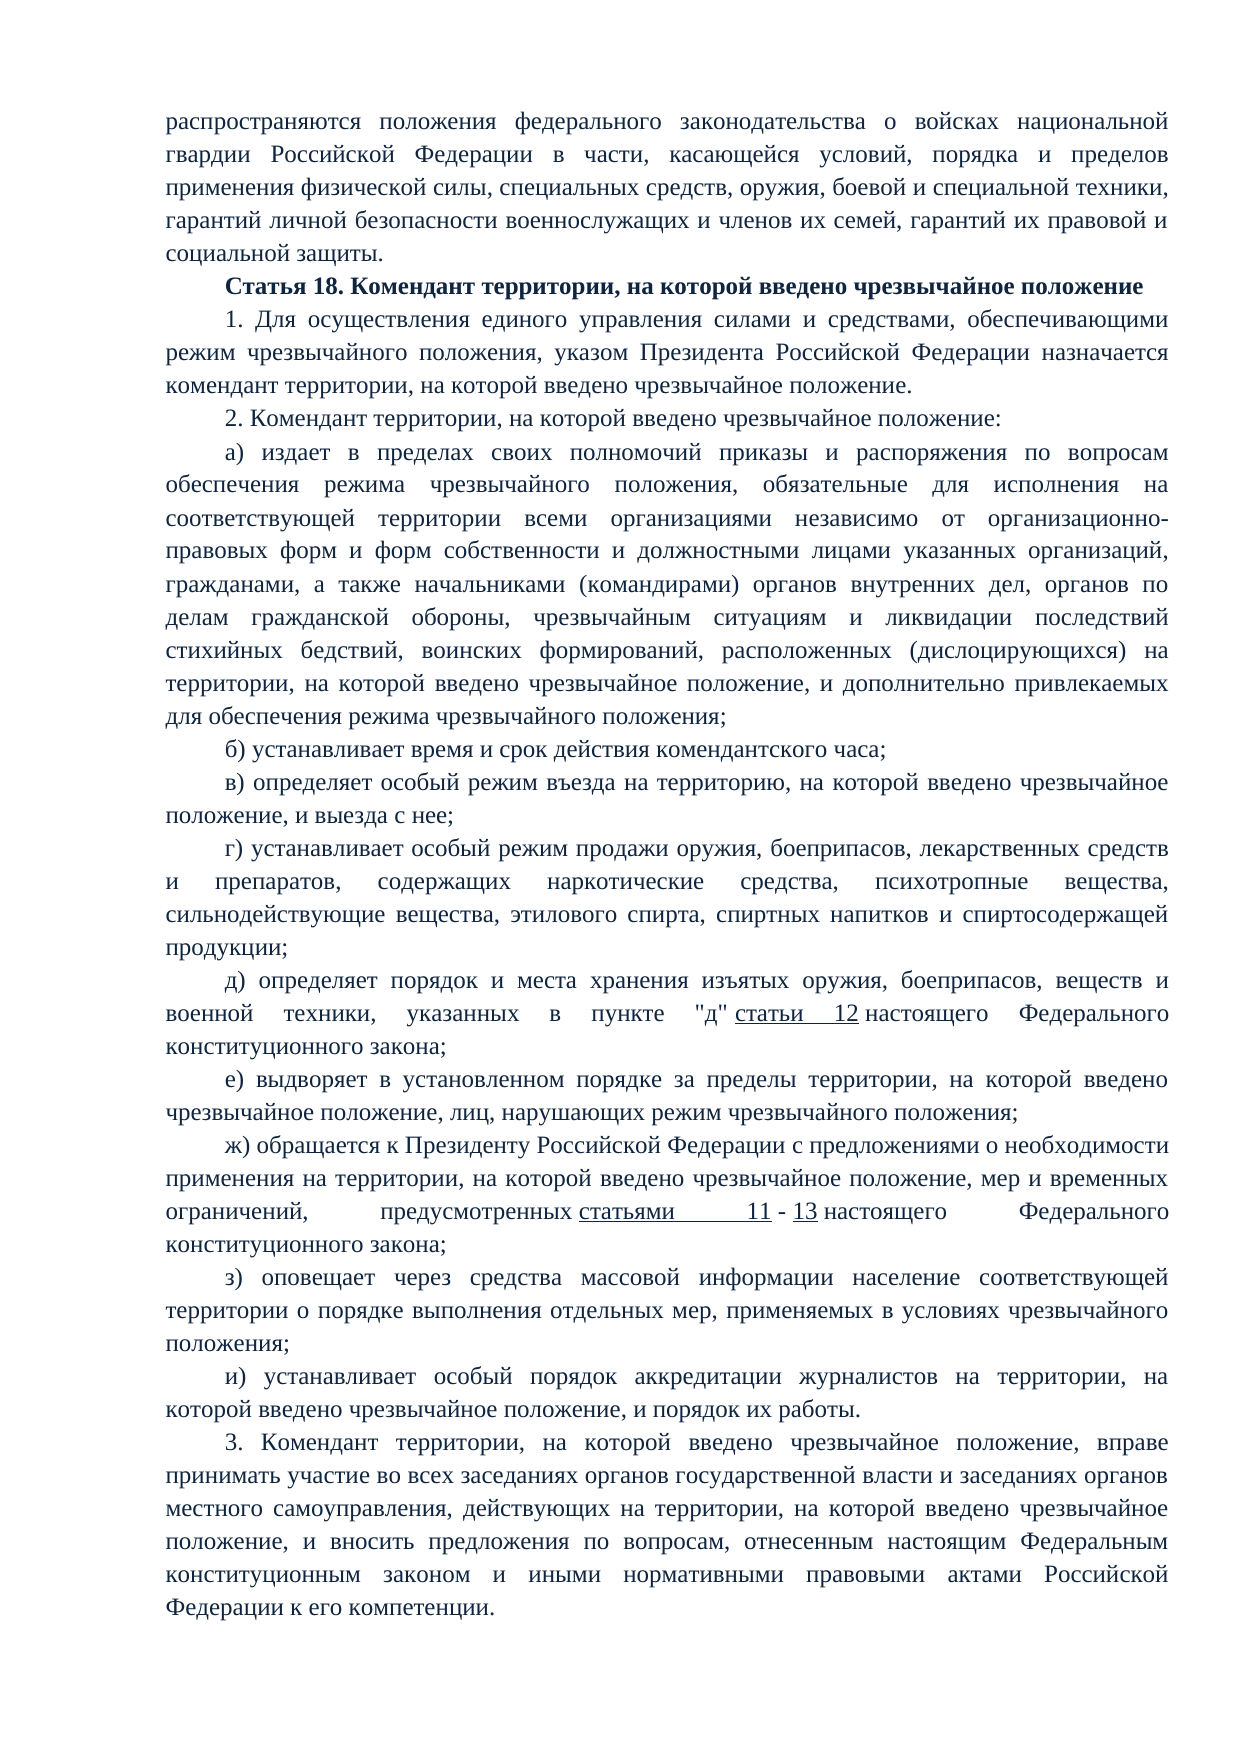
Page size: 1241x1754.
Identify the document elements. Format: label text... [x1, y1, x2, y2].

text б) устанавливает время и срок действия комендантского часа; [165, 734, 1169, 762]
text 3. Комендант территории, на которой введено чрезвычайное положение, вправе принимать участие во всех заседаниях органов государственной власти и заседаниях органов местного самоуправления, действующих на территории, на которой введено чрезвычайное положение, и вносить предложения по вопросам, отнесенным настоящим Федеральным конституционным законом и иными нормативными правовыми актами Российской Федерации к его компетенции. [165, 1427, 1169, 1621]
text г) устанавливает особый режим продажи оружия, боеприпасов, лекарственных средств и препаратов, содержащих наркотические средства, психотропные вещества, сильнодействующие вещества, этилового спирта, спиртных напитков и спиртосодержащей продукции; [165, 833, 1169, 961]
text а) издает в пределах своих полномочий приказы и распоряжения по вопросам обеспечения режима чрезвычайного положения, обязательные для исполнения на соответствующей территории всеми организациями независимо от организационно-правовых форм и форм собственности и должностными лицами указанных организаций, гражданами, а также начальниками (командирами) органов внутренних дел, органов по делам гражданской обороны, чрезвычайным ситуациям и ликвидации последствий стихийных бедствий, воинских формирований, расположенных (дислоцирующихся) на территории, на которой введено чрезвычайное положение, и дополнительно привлекаемых для обеспечения режима чрезвычайного положения; [165, 437, 1169, 729]
text 1. Для осуществления единого управления силами и средствами, обеспечивающими режим чрезвычайного положения, указом Президента Российской Федерации назначается комендант территории, на которой введено чрезвычайное положение. [165, 304, 1169, 399]
text и) устанавливает особый порядок аккредитации журналистов на территории, на которой введено чрезвычайное положение, и порядок их работы. [165, 1361, 1169, 1423]
text з) оповещает через средства массовой информации население соответствующей территории о порядке выполнения отдельных мер, применяемых в условиях чрезвычайного положения; [165, 1262, 1169, 1357]
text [165, 106, 1169, 267]
text д) определяет порядок и места хранения изъятых оружия, боеприпасов, веществ и военной техники, указанных в пункте "д" статьи 12 настоящего Федерального конституционного закона; [165, 965, 1169, 1060]
text Статья 18. Комендант территории, на которой введено чрезвычайное положение [165, 271, 1169, 300]
text ж) обращается к Президенту Российской Федерации с предложениями о необходимости применения на территории, на которой введено чрезвычайное положение, мер и временных ограничений, предусмотренных статьями 11 - 13 настоящего Федерального конституционного закона; [165, 1130, 1169, 1258]
text в) определяет особый режим въезда на территорию, на которой введено чрезвычайное положение, и выезда с нее; [165, 767, 1169, 828]
text е) выдворяет в установленном порядке за пределы территории, на которой введено чрезвычайное положение, лиц, нарушающих режим чрезвычайного положения; [165, 1064, 1169, 1126]
text 2. Комендант территории, на которой введено чрезвычайное положение: [165, 403, 1169, 432]
